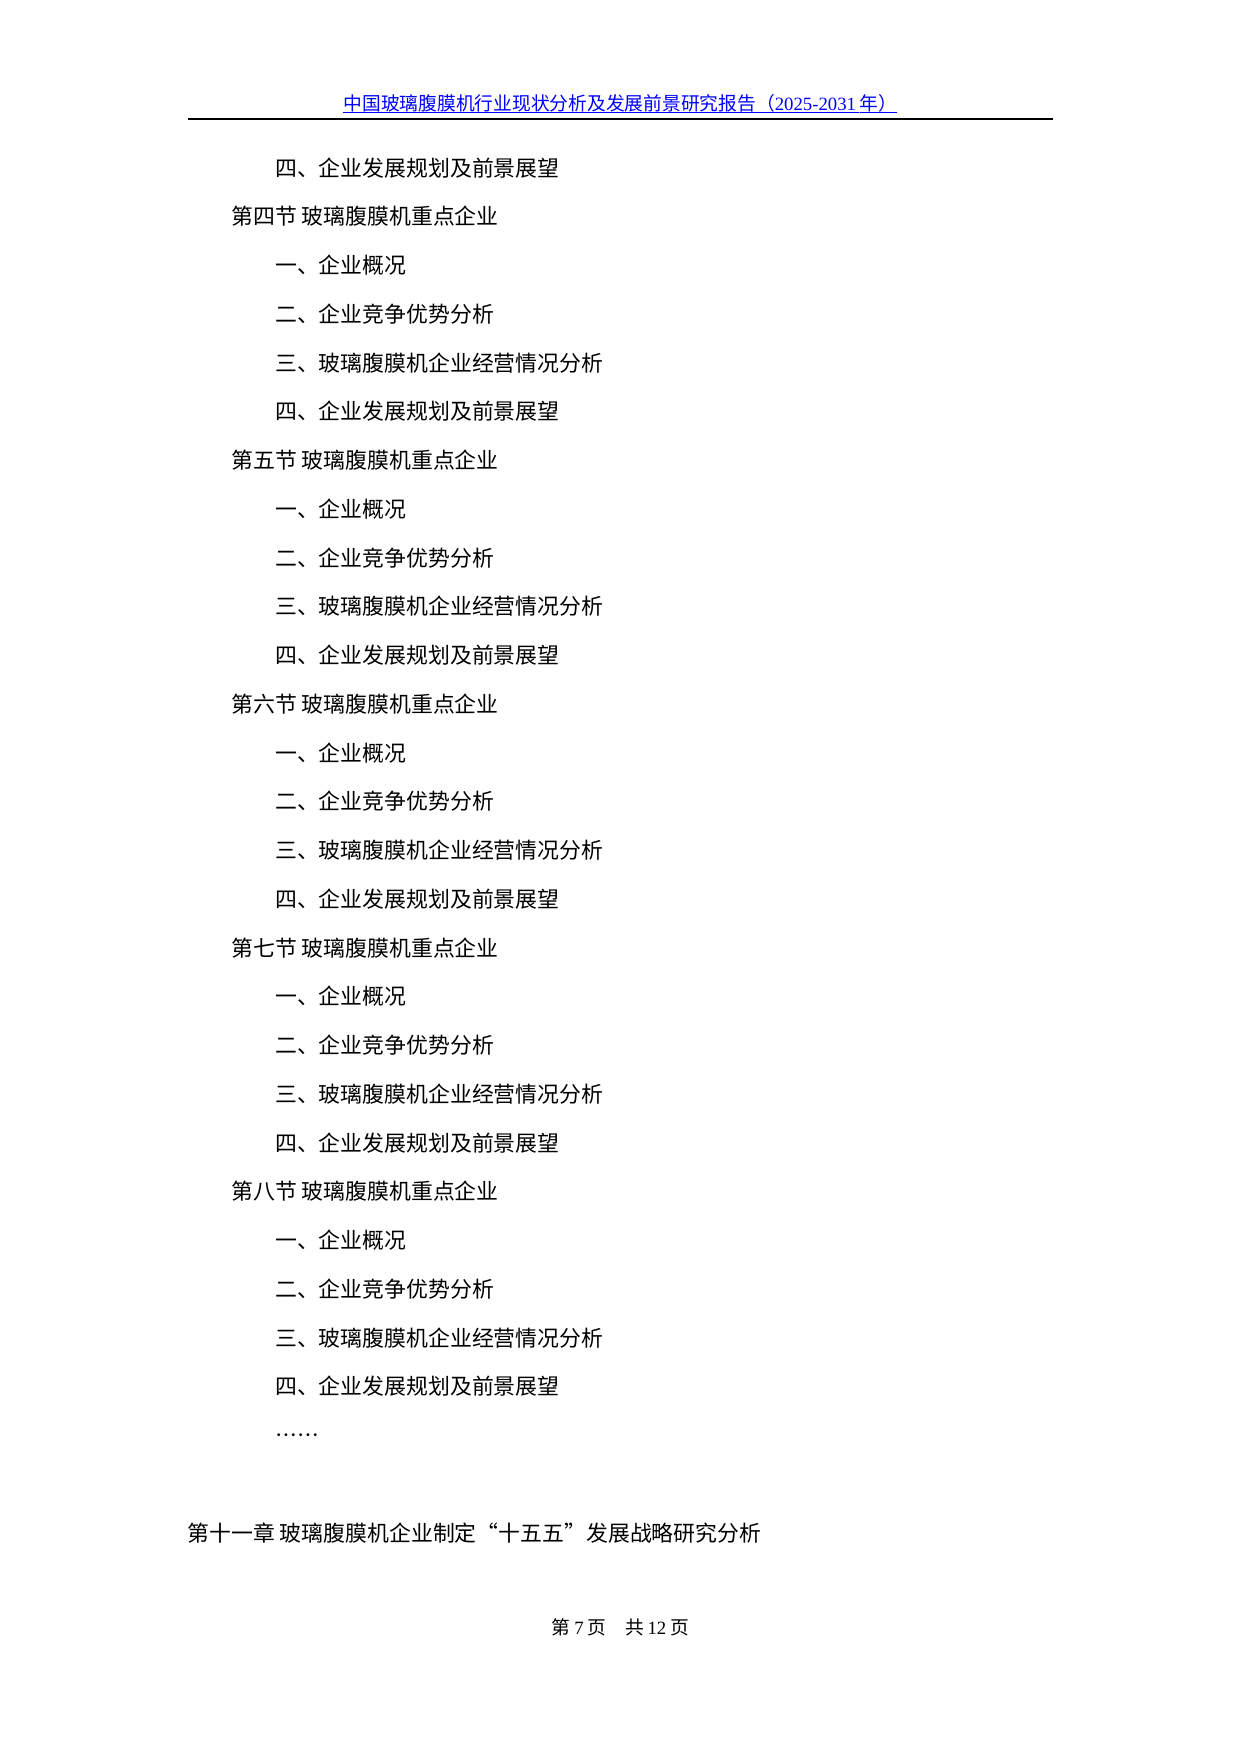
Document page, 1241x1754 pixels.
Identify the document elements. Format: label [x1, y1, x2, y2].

text [187, 150, 1053, 1548]
